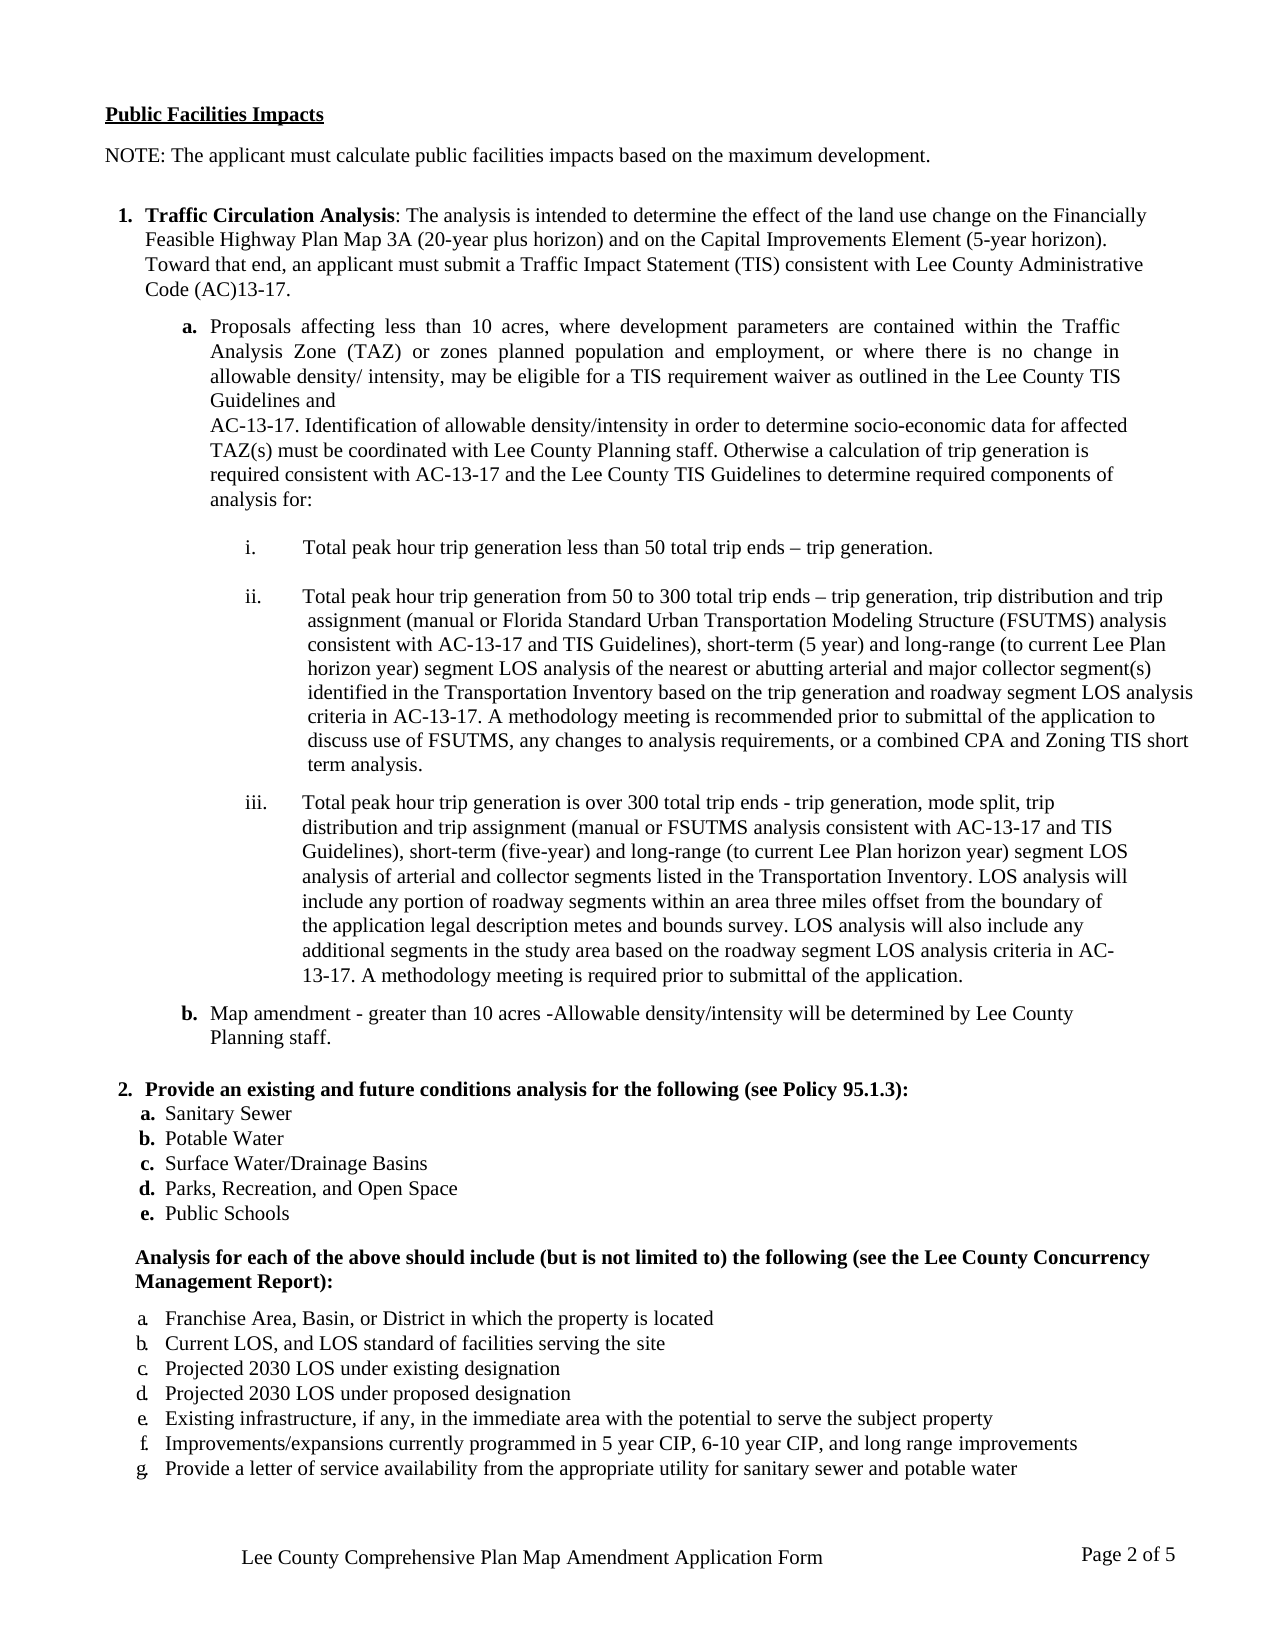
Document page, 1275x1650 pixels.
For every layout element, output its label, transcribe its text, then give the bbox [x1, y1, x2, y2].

list Franchise Area, Basin, or District in which the property is located [137, 1306, 1217, 1329]
text NOTE: The applicant must calculate public facilities impacts based on the maximum development. [104, 143, 1217, 167]
list Current LOS, and LOS standard of facilities serving the site [136, 1330, 1217, 1354]
list Map amendment - greater than 10 acres -Allowable density/intensity will be determined by Lee County Planning staff. [181, 1001, 1140, 1049]
list Total peak hour trip generation is over 300 total trip ends - trip generation, mode split, trip distribution and trip assignment (manual or FSUTMS analysis consistent with AC-13-17 and TIS Guidelines), short-term (five-year) and long-range (to current Lee Plan horizon year) segment LOS analysis of arterial and collector segments listed in the Transportation Inventory. LOS analysis will include any portion of roadway segments within an area three miles offset from the boundary of the application legal description metes and bounds survey. LOS analysis will also include any additional segments in the study area based on the roadway segment LOS analysis criteria in AC- 13-17. A methodology meeting is required prior to submittal of the application. [245, 790, 1129, 987]
list Projected 2030 LOS under existing designation [137, 1356, 1217, 1379]
list Total peak hour trip generation from 50 to 300 total trip ends – trip generation, trip distribution and trip assignment (manual or Florida Standard Urban Transportation Modeling Structure (FSUTMS) analysis consistent with AC-13-17 and TIS Guidelines), short-term (5 year) and long-range (to current Lee Plan horizon year) segment LOS analysis of the nearest or abutting arterial and major collector segment(s) identified in the Transportation Inventory based on the trip generation and roadway segment LOS analysis criteria in AC-13-17. A methodology meeting is recommended prior to submittal of the application to discuss use of FSUTMS, any changes to analysis requirements, or a combined CPA and Zoning TIS short term analysis. [245, 584, 1201, 776]
list Sanitary Sewer [140, 1101, 1217, 1125]
list Surface Water/Drainage Basins [140, 1151, 1217, 1175]
list Parks, Recreation, and Open Space [139, 1176, 1217, 1200]
list Existing infrastructure, if any, in the immediate area with the potential to serve the subject property [137, 1406, 1217, 1430]
text AC-13-17. Identification of allowable density/intensity in order to determine socio-economic data for affected TAZ(s) must be coordinated with Lee County Planning staff. Otherwise a calculation of trip generation is required consistent with AC-13-17 and the Lee County TIS Guidelines to determine required components of analysis for: [210, 413, 1130, 511]
list Proposals affecting less than 10 acres, where development parameters are contained within the Traffic Analysis Zone (TAZ) or zones planned population and employment, or where there is no change in allowable density/ intensity, may be eligible for a TIS requirement waiver as outlined in the Lee County TIS Guidelines and [182, 314, 1121, 412]
subtitle Provide an existing and future conditions analysis for the following (see Policy 95.1.3): [118, 1077, 1217, 1101]
list Public Schools [140, 1201, 1217, 1225]
list Improvements/expansions currently programmed in 5 year CIP, 6-10 year CIP, and long range improvements [139, 1431, 1217, 1455]
subtitle Public Facilities Impacts [105, 102, 1217, 126]
list Total peak hour trip generation less than 50 total trip ends – trip generation. [245, 535, 1217, 559]
list Provide a letter of service availability from the appropriate utility for sanitary sewer and potable water [136, 1456, 1217, 1480]
list Traffic Circulation Analysis: The analysis is intended to determine the effect of the land use change on the Financially Feasible Highway Plan Map 3A (20-year plus horizon) and on the Capital Improvements Element (5-year horizon). Toward that end, an applicant must submit a Traffic Impact Statement (TIS) consistent with Lee County Administrative Code (AC)13-17. [118, 203, 1147, 301]
subtitle Analysis for each of the above should include (but is not limited to) the following (see the Lee County Concurrency Management Report): [135, 1245, 1153, 1293]
list Projected 2030 LOS under proposed designation [136, 1381, 1217, 1405]
list Potable Water [139, 1126, 1217, 1150]
